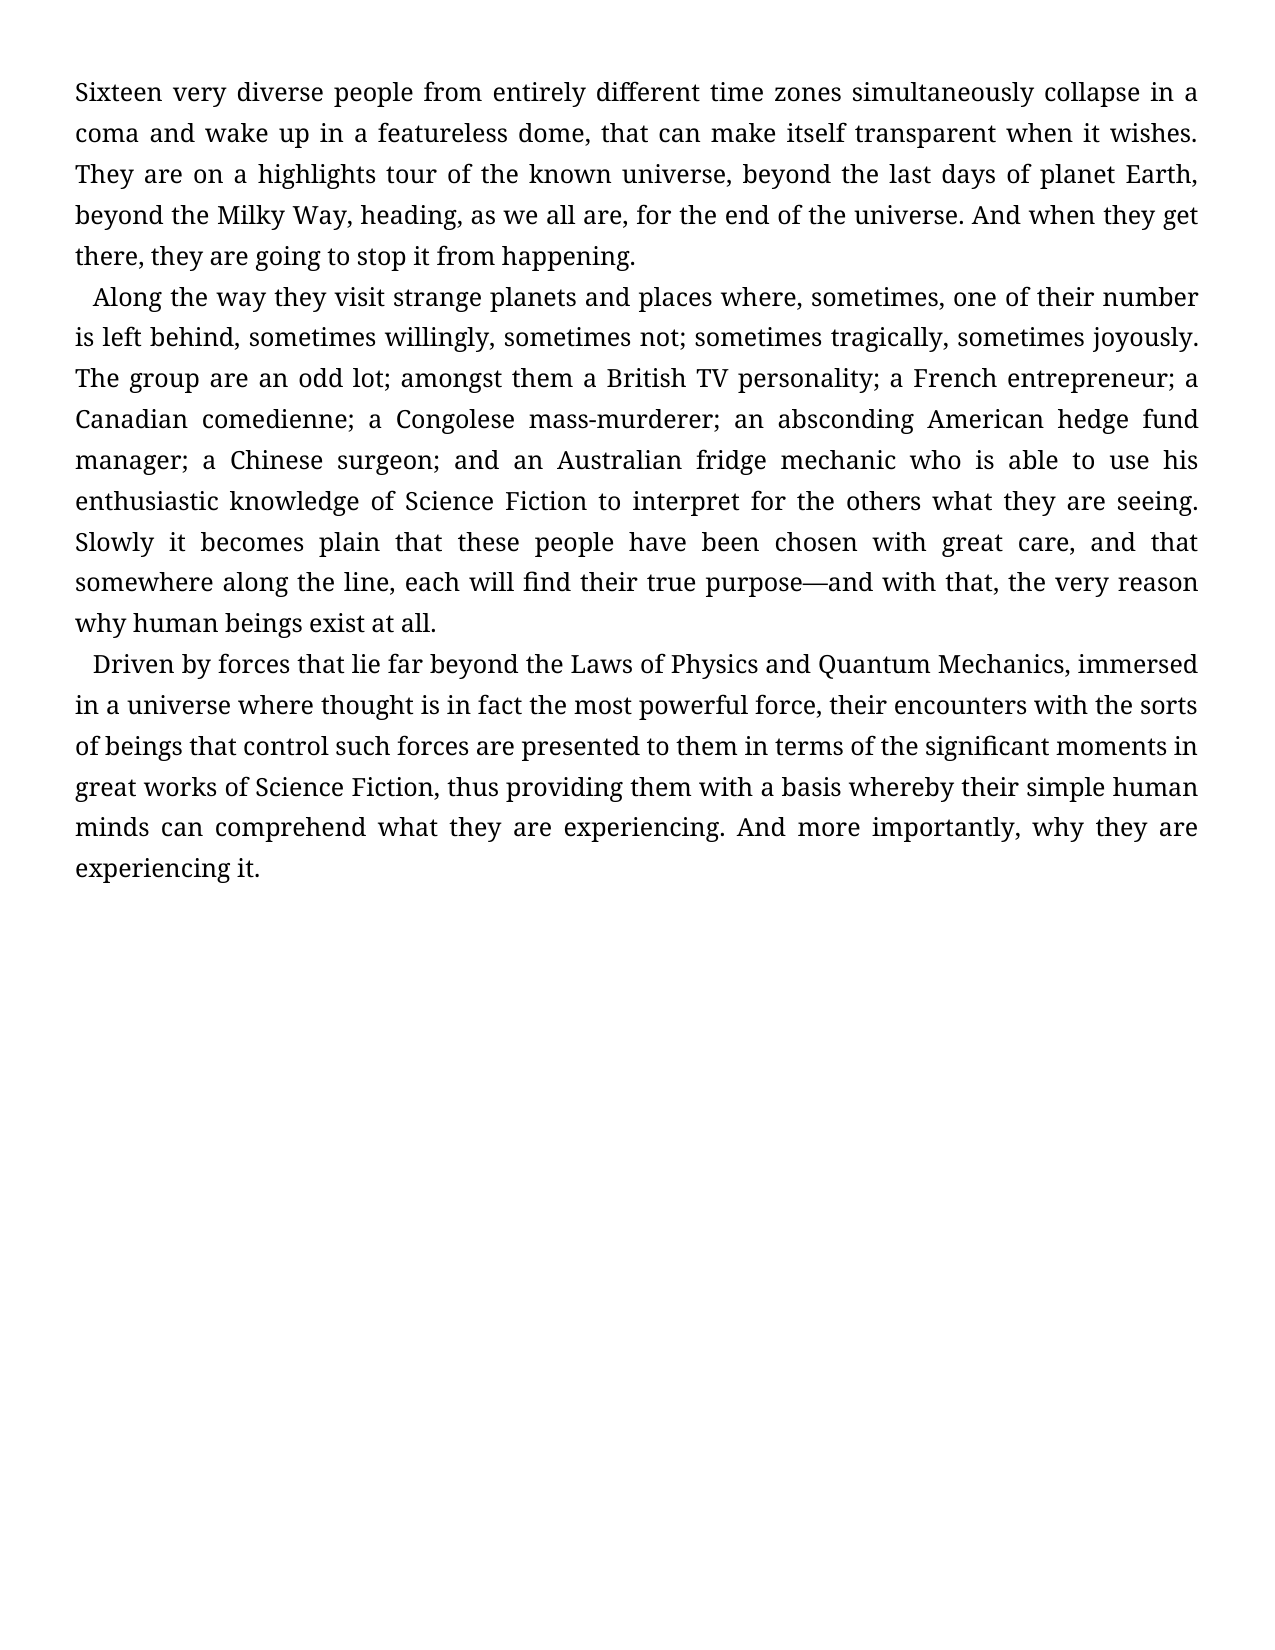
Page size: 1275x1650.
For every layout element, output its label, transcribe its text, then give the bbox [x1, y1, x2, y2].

text Along the way they visit strange planets and places where, sometimes, one of their number is left behind, sometimes willingly, sometimes not; sometimes tragically, sometimes joyously. The group are an odd lot; amongst them a British TV personality; a French entrepreneur; a Canadian comedienne; a Congolese mass-murderer; an absconding American hedge fund manager; a Chinese surgeon; and an Australian fridge mechanic who is able to use his enthusiastic knowledge of Science Fiction to interpret for the others what they are seeing. Slowly it becomes plain that these people have been chosen with great care, and that somewhere along the line, each will find their true purpose—and with that, the very reason why human beings exist at all. [75, 279, 1200, 640]
text Sixteen very diverse people from entirely different time zones simultaneously collapse in a coma and wake up in a featureless dome, that can make itself transparent when it wishes. They are on a highlights tour of the known universe, beyond the last days of planet Earth, beyond the Milky Way, heading, as we all are, for the end of the universe. And when they get there, they are going to stop it from happening. [75, 75, 1200, 272]
text Driven by forces that lie far beyond the Laws of Physics and Quantum Mechanics, immersed in a universe where thought is in fact the most powerful force, their encounters with the sorts of beings that control such forces are presented to them in terms of the significant moments in great works of Science Fiction, thus providing them with a basis whereby their simple human minds can comprehend what they are experiencing. And more importantly, why they are experiencing it. [75, 647, 1200, 885]
